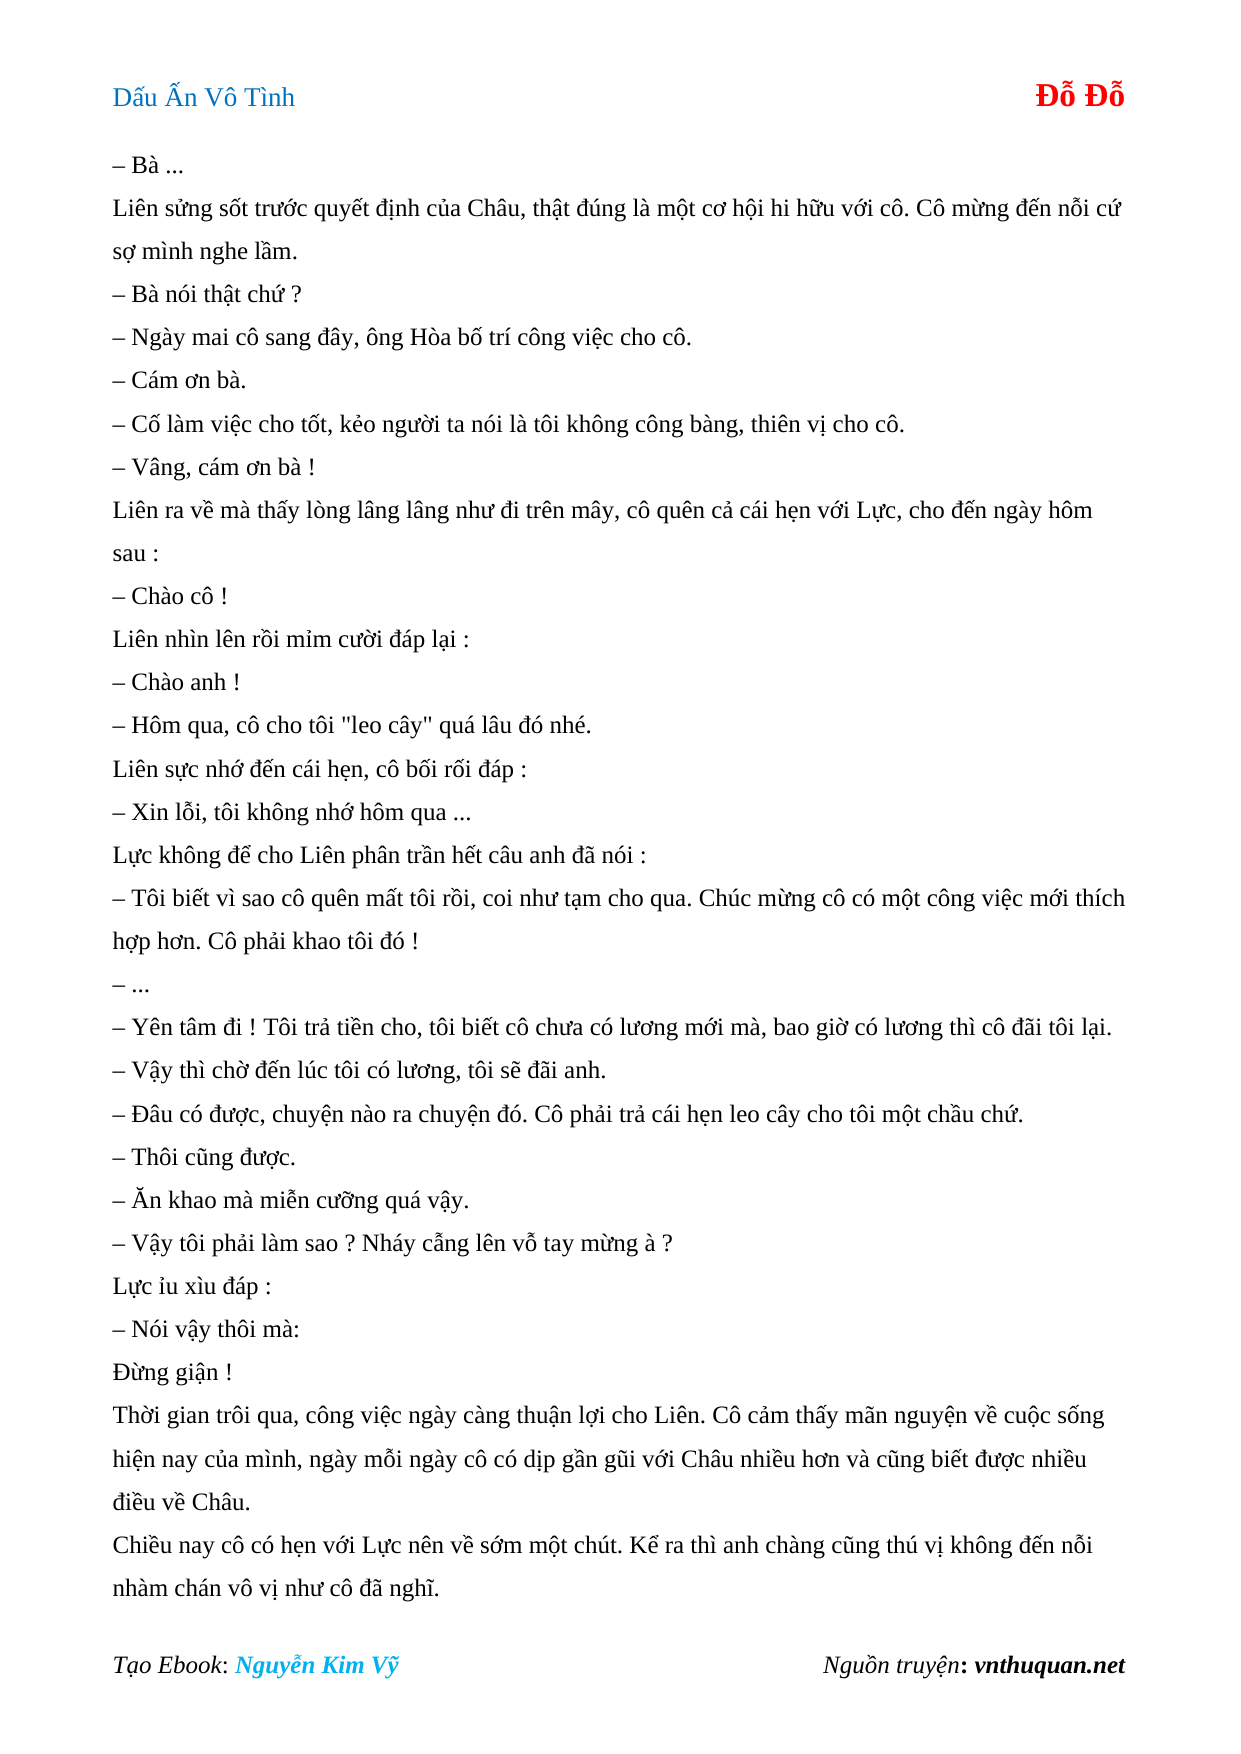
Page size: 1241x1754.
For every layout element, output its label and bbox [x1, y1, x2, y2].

text [112, 150, 1128, 1602]
